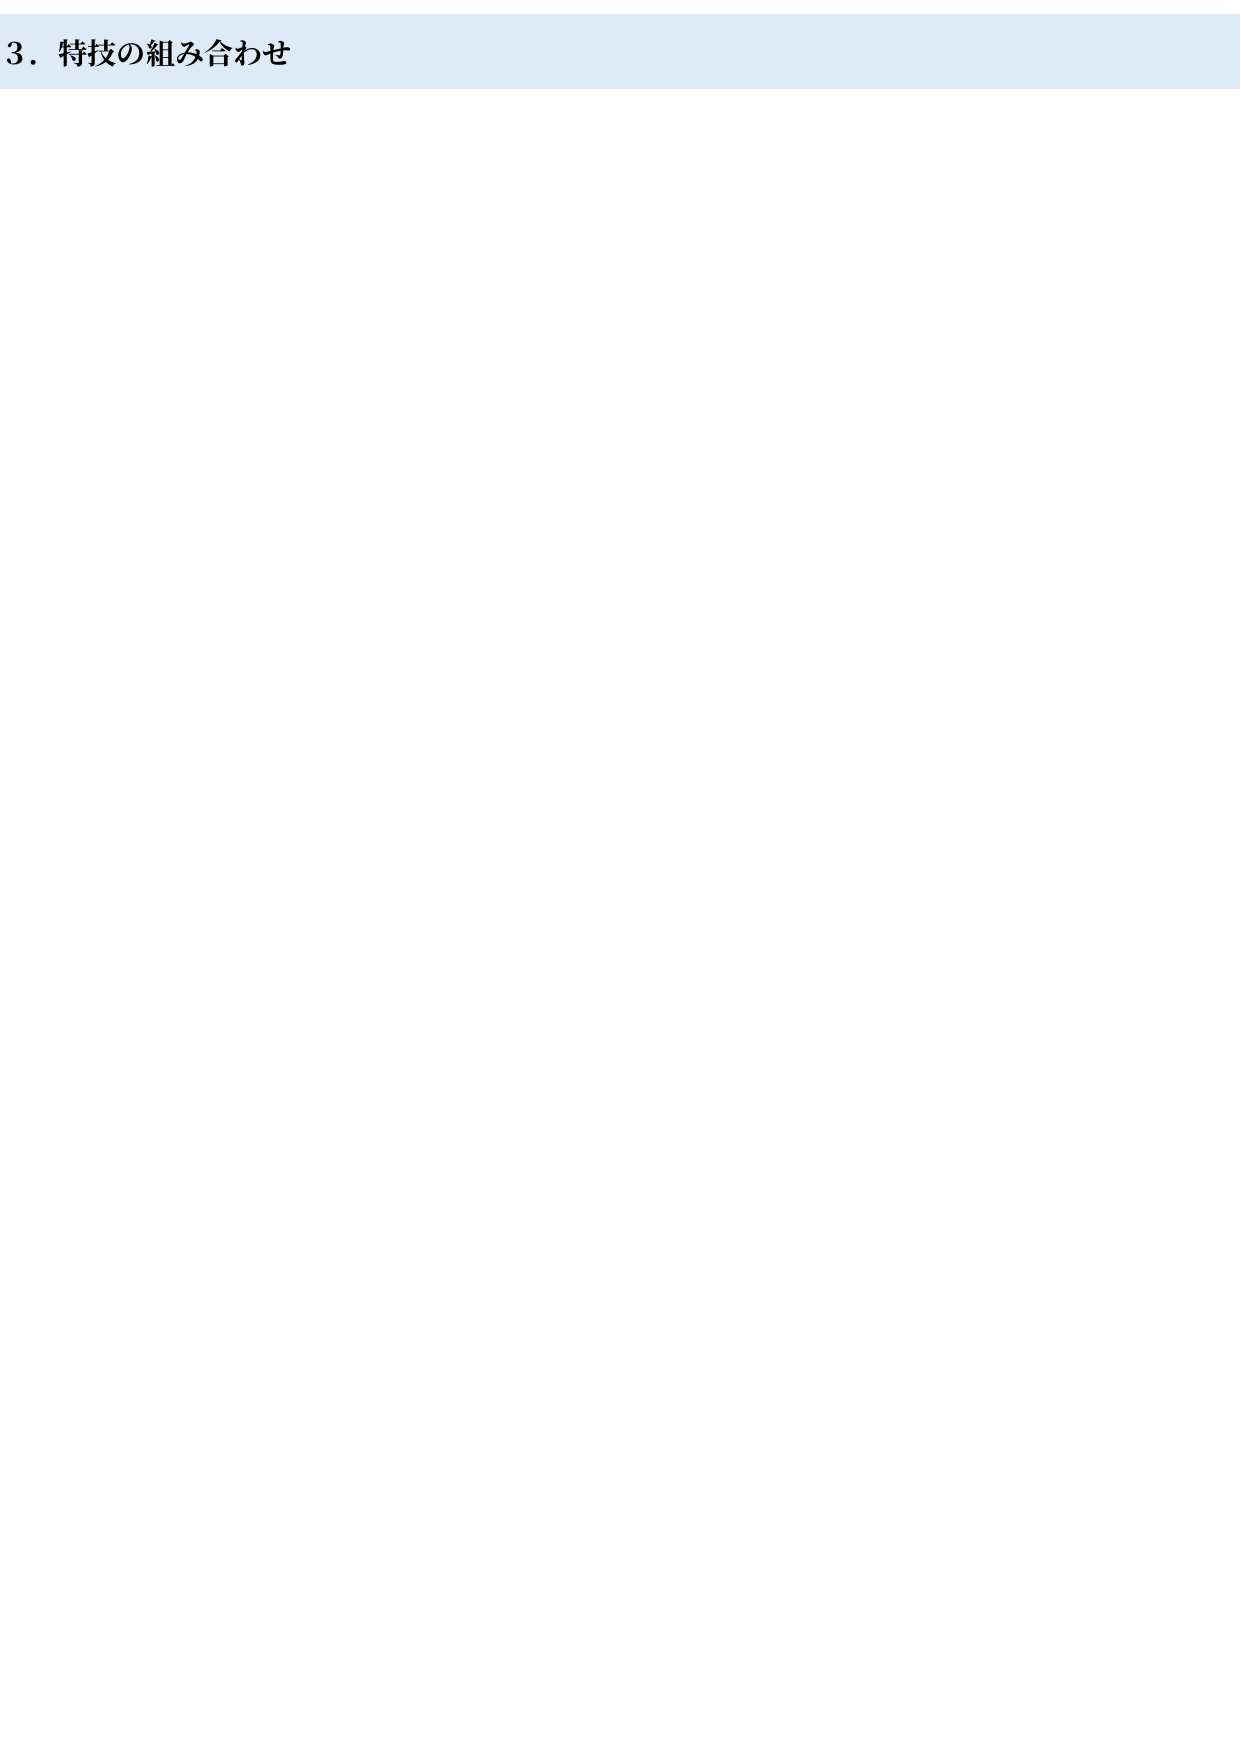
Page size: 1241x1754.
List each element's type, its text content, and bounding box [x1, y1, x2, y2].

subtitle ３．特技の組み合わせ [0, 14, 1240, 89]
